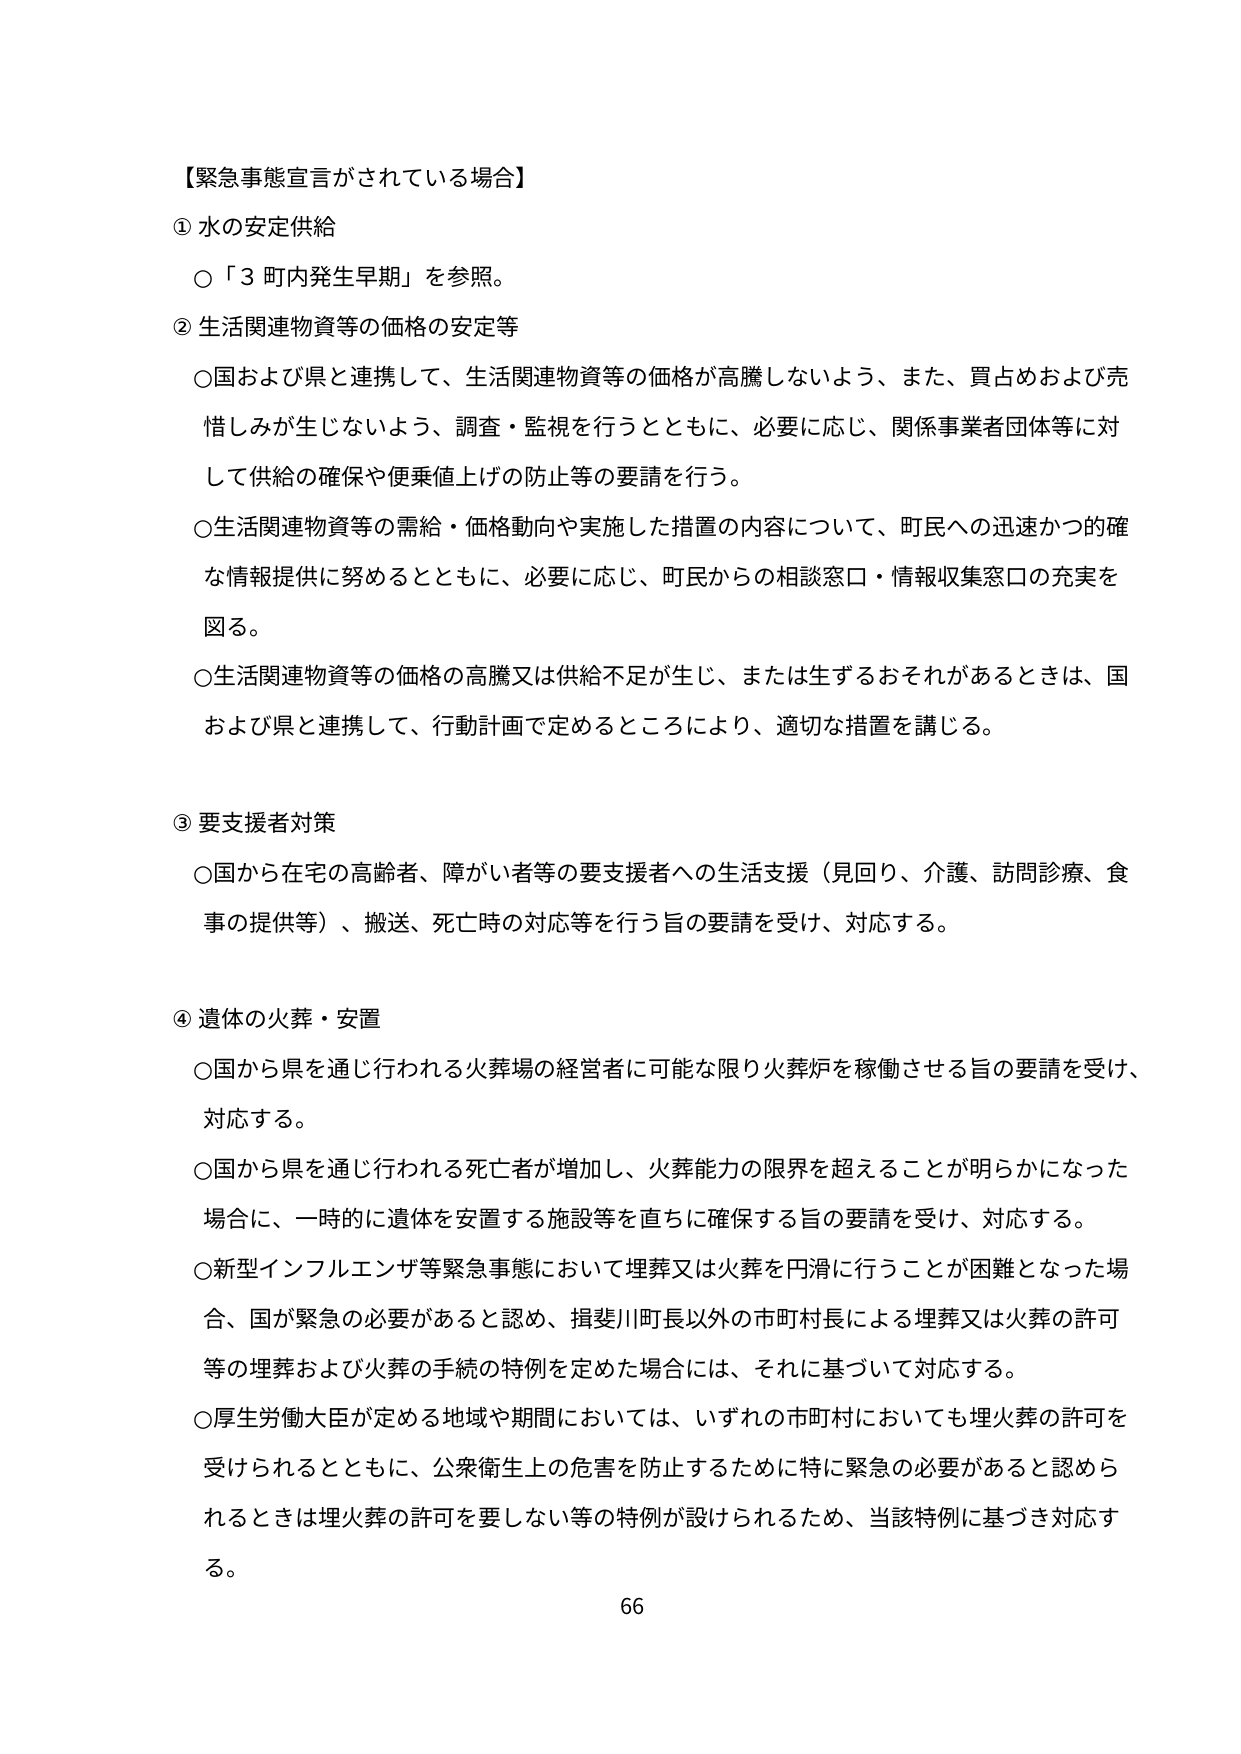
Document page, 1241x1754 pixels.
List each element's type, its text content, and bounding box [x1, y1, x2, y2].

text ○新型インフルエンザ等緊急事態において埋葬又は火葬を円滑に行うことが困難となった場合、国が緊急の必要があると認め、揖斐川町長以外の市町村長による埋葬又は火葬の許可等の埋葬および火葬の手続の特例を定めた場合には、それに基づいて対応する。 [193, 1251, 1134, 1384]
text ○生活関連物資等の価格の高騰又は供給不足が生じ、または生ずるおそれがあるときは、国および県と連携して、行動計画で定めるところにより、適切な措置を講じる。 [193, 658, 1134, 741]
text ○国から県を通じ行われる火葬場の経営者に可能な限り火葬炉を稼働させる旨の要請を受け、対応する。 [193, 1051, 1134, 1134]
text ○生活関連物資等の需給・価格動向や実施した措置の内容について、町民への迅速かつ的確な情報提供に努めるとともに、必要に応じ、町民からの相談窓口・情報収集窓口の充実を図る。 [193, 509, 1134, 642]
text ① 水の安定供給 [130, 209, 1134, 243]
text ○厚生労働大臣が定める地域や期間においては、いずれの市町村においても埋火葬の許可を受けられるとともに、公衆衛生上の危害を防止するために特に緊急の必要があると認められるときは埋火葬の許可を要しない等の特例が設けられるため、当該特例に基づき対応する。 [193, 1400, 1134, 1583]
text ○国から在宅の高齢者、障がい者等の要支援者への生活支援（見回り、介護、訪問診療、食事の提供等）、搬送、死亡時の対応等を行う旨の要請を受け、対応する。 [193, 855, 1134, 938]
text ○国から県を通じ行われる死亡者が増加し、火葬能力の限界を超えることが明らかになった場合に、一時的に遺体を安置する施設等を直ちに確保する旨の要請を受け、対応する。 [193, 1151, 1134, 1234]
text ○国および県と連携して、生活関連物資等の価格が高騰しないよう、また、買占めおよび売惜しみが生じないよう、調査・監視を行うとともに、必要に応じ、関係事業者団体等に対して供給の確保や便乗値上げの防止等の要請を行う。 [193, 359, 1134, 492]
text ② 生活関連物資等の価格の安定等 [130, 309, 1134, 343]
text 【緊急事態宣言がされている場合】 [130, 159, 1134, 193]
text ③ 要支援者対策 [130, 805, 1134, 838]
text ○「３ 町内発生早期」を参照。 [130, 259, 1134, 293]
text ④ 遺体の火葬・安置 [130, 1001, 1134, 1035]
